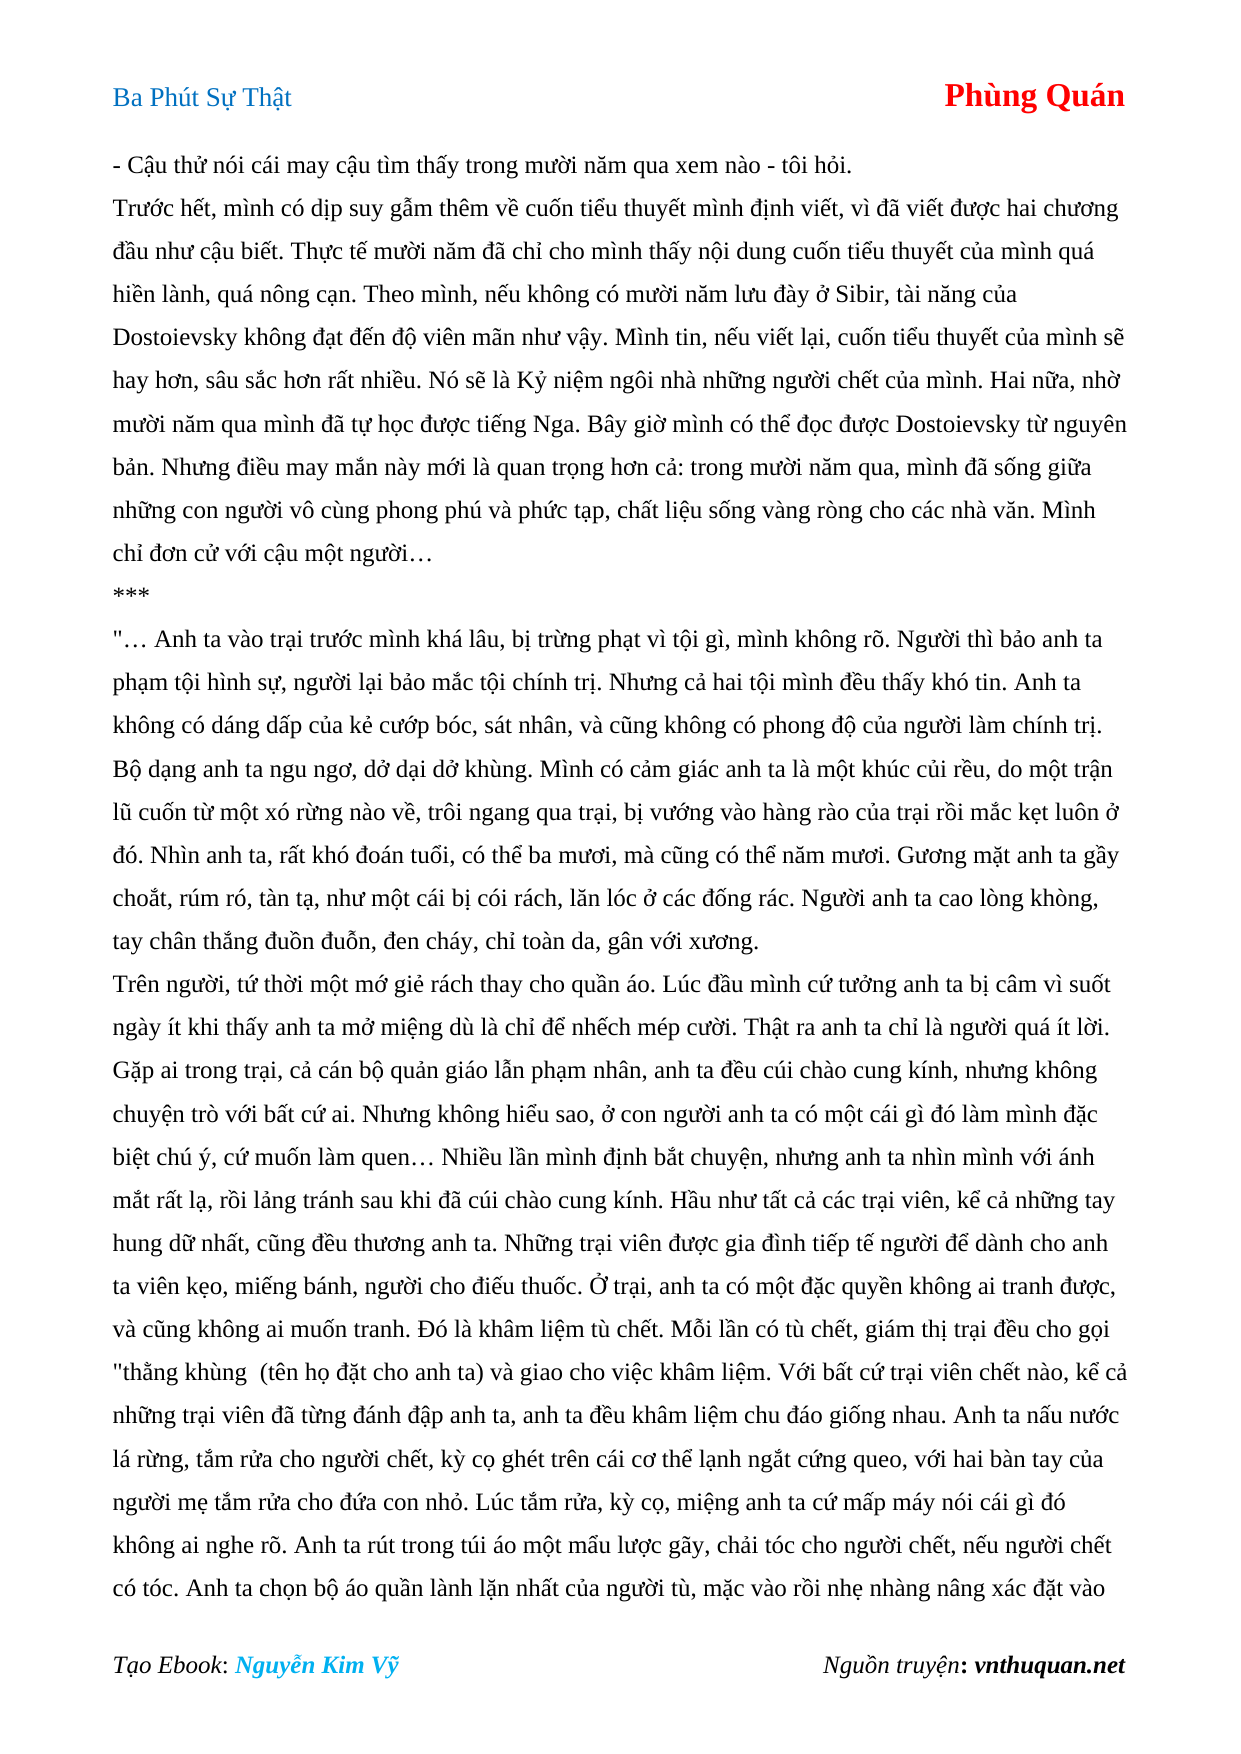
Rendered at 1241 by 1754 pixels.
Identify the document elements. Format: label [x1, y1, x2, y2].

text [112, 150, 1128, 1602]
